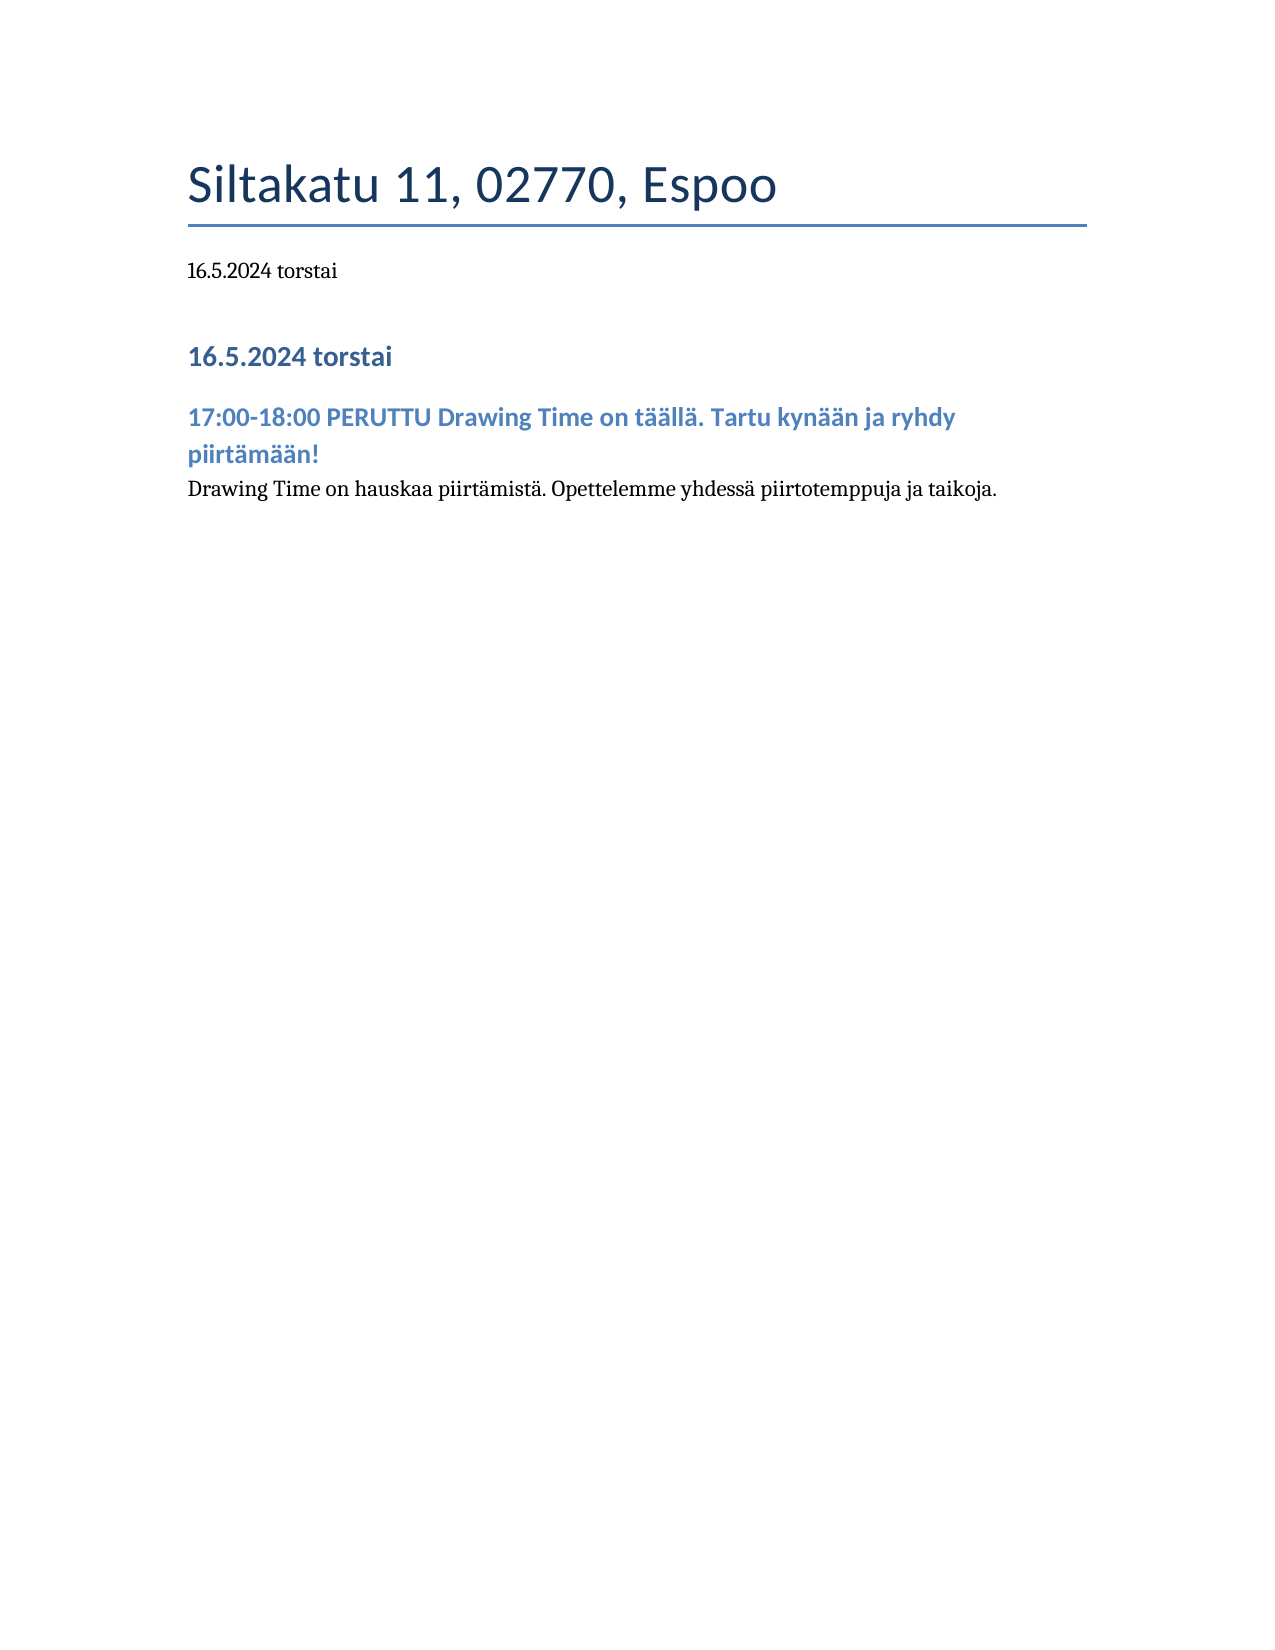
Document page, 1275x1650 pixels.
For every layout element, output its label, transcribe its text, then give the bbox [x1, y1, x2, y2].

title Siltakatu 11, 02770, Espoo [187, 150, 1087, 227]
text 16.5.2024 torstai [187, 258, 1087, 284]
text Drawing Time on hauskaa piirtämistä. Opettelemme yhdessä piirtotemppuja ja taikoja. [187, 476, 1087, 502]
subtitle 17:00-18:00 PERUTTU Drawing Time on täällä. Tartu kynään ja ryhdy piirtämään! [187, 400, 1087, 471]
subtitle 16.5.2024 torstai [187, 338, 1087, 374]
